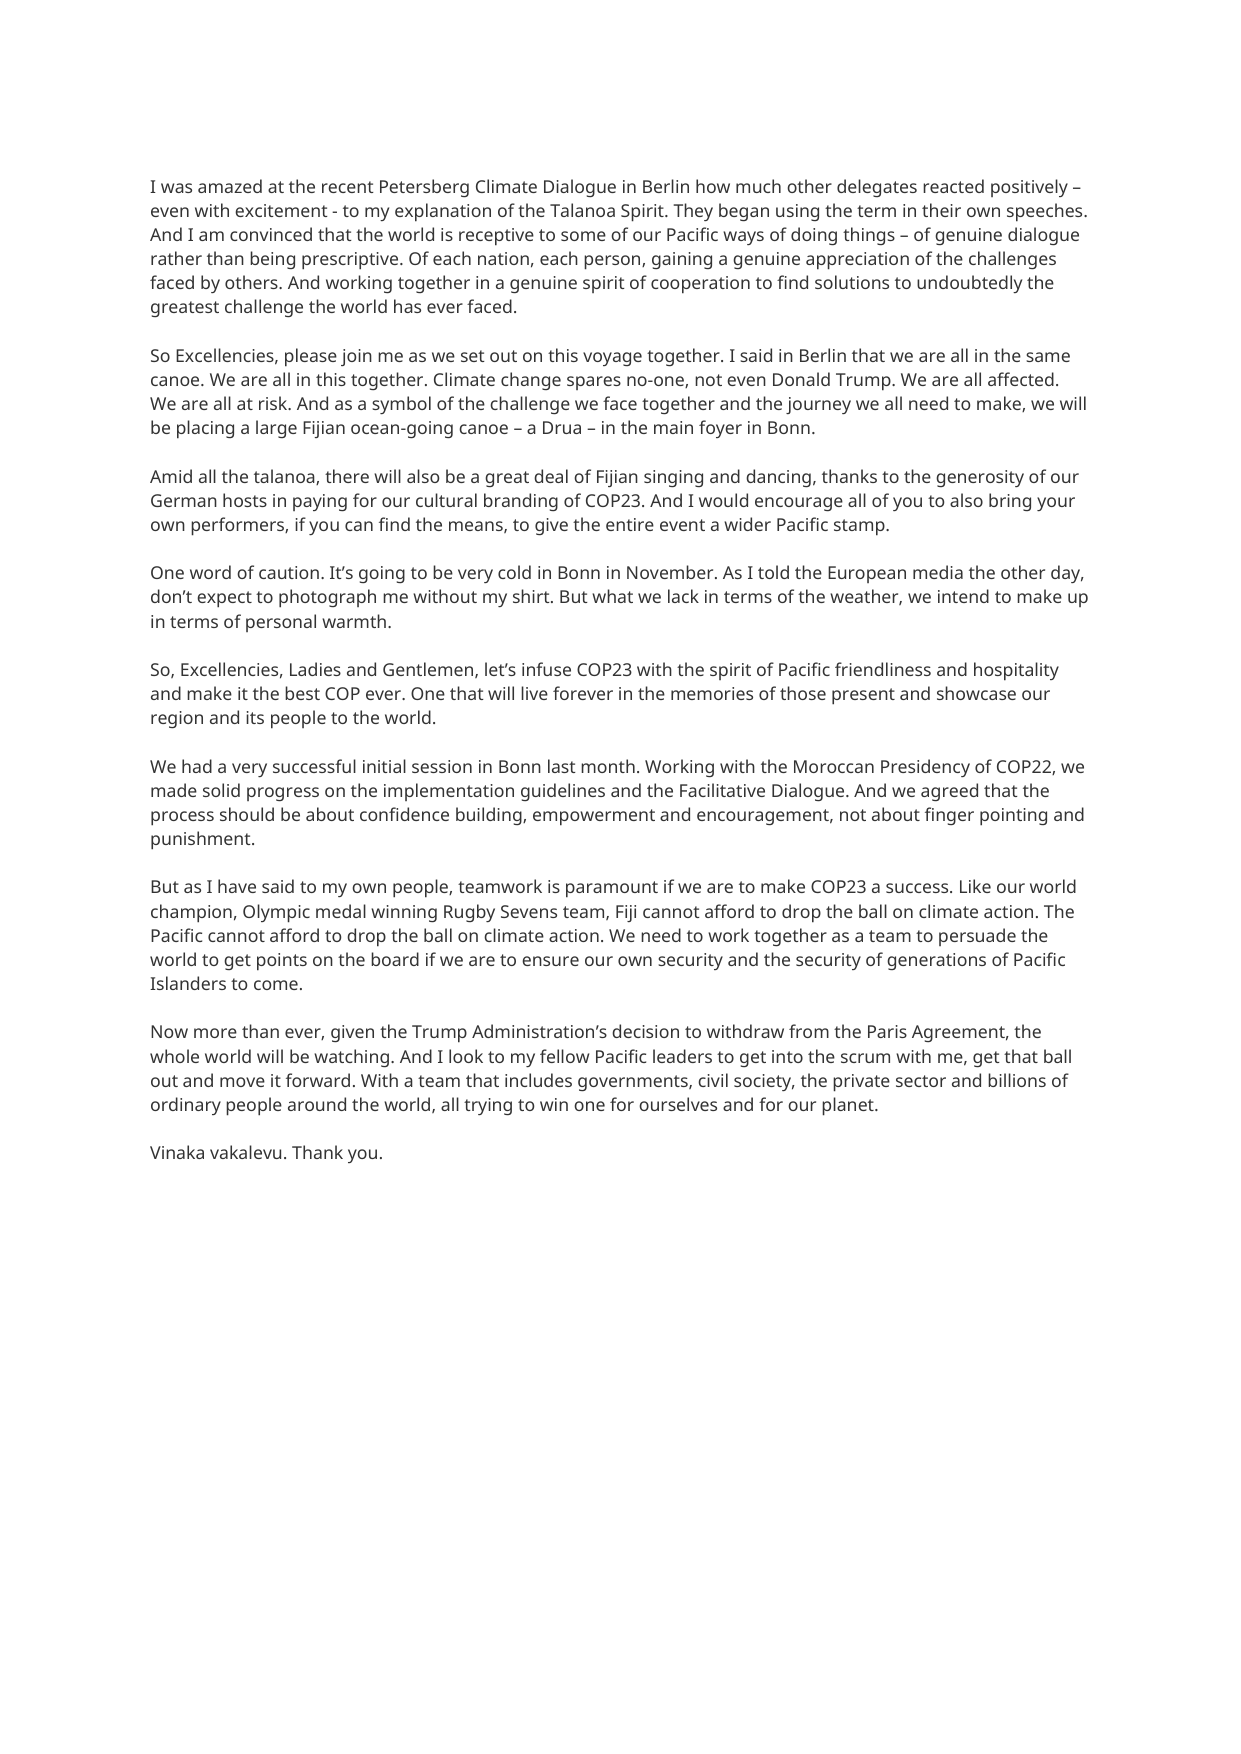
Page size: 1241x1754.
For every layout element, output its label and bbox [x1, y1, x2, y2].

text [150, 150, 1090, 1165]
